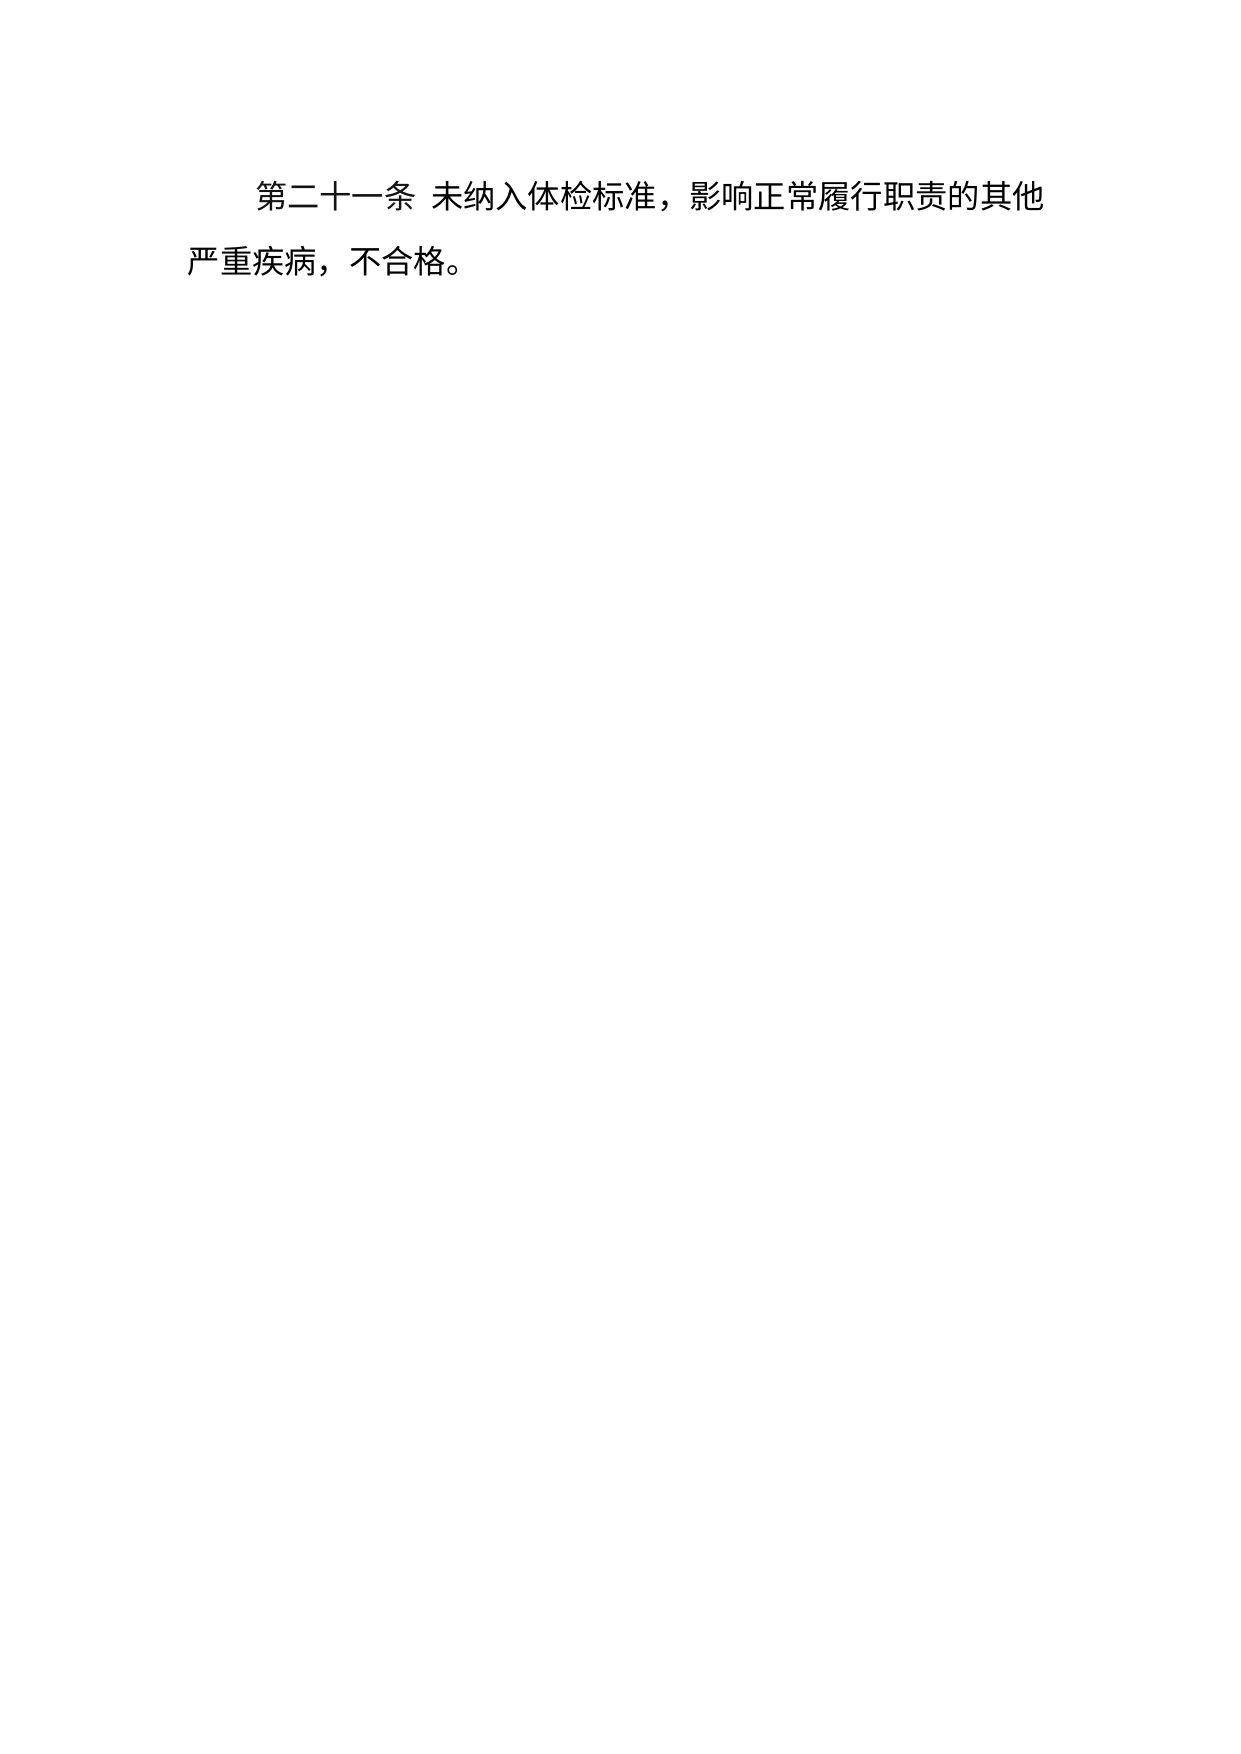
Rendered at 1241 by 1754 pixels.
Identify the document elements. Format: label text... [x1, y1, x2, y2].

text 第二十一条 未纳入体检标准，影响正常履行职责的其他严重疾病，不合格。 [187, 162, 1053, 292]
